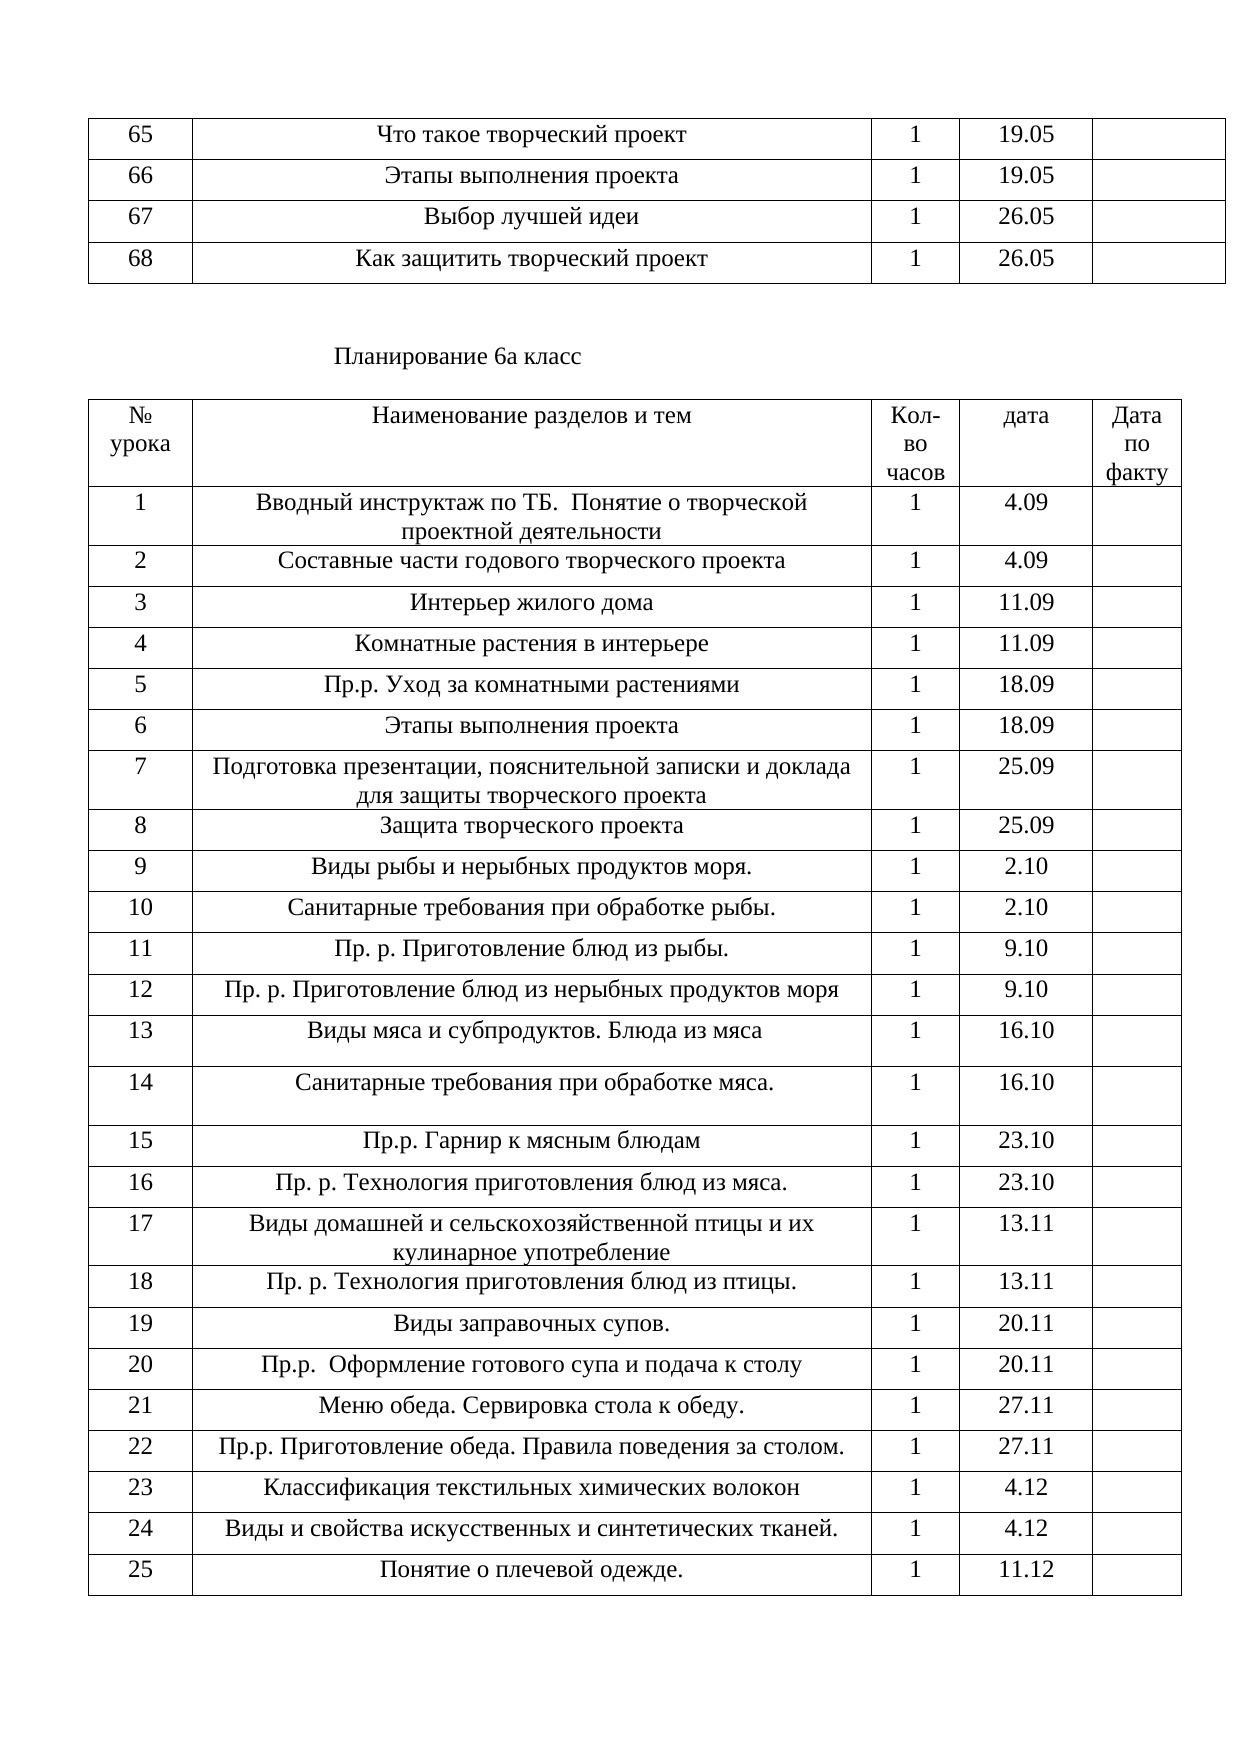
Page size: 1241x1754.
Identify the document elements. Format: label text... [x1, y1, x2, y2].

table_cell [1093, 1472, 1181, 1512]
table_cell 1 [89, 487, 192, 544]
table_cell Что такое творческий проект [193, 119, 871, 159]
table_cell 9.10 [960, 933, 1092, 973]
table_cell 1 [872, 1431, 959, 1471]
table_cell 1 [872, 628, 959, 668]
table_cell 4.09 [960, 546, 1092, 586]
table_cell 1 [872, 546, 959, 586]
table_cell Выбор лучшей идеи [193, 201, 871, 242]
table_cell 23 [89, 1472, 192, 1512]
table_cell Пр.р. Приготовление обеда. Правила поведения за столом. [193, 1431, 871, 1471]
table_cell Виды мяса и субпродуктов. Блюда из мяса [193, 1016, 871, 1066]
table_cell 1 [872, 1167, 959, 1207]
table_cell 1 [872, 1555, 959, 1594]
table_cell 27.11 [960, 1390, 1092, 1430]
table_cell Пр. р. Приготовление блюд из рыбы. [193, 933, 871, 973]
table_cell 9.10 [960, 975, 1092, 1014]
table_cell 1 [872, 1513, 959, 1553]
table_cell [1093, 1126, 1181, 1166]
table_cell [1093, 1167, 1181, 1207]
table_cell Вводный инструктаж по ТБ. Понятие о творческой проектной деятельности [193, 487, 871, 544]
table_cell 1 [872, 1390, 959, 1430]
table_cell [1093, 119, 1225, 159]
table_cell 1 [872, 933, 959, 973]
table_cell 2.10 [960, 851, 1092, 891]
table_cell 7 [89, 751, 192, 809]
table_cell Комнатные растения в интерьере [193, 628, 871, 668]
table_cell 1 [872, 1349, 959, 1389]
table_cell 1 [872, 119, 959, 159]
table_cell 1 [872, 1308, 959, 1348]
table_cell 1 [872, 810, 959, 850]
table_cell 13.11 [960, 1208, 1092, 1265]
table_cell [1093, 1266, 1181, 1307]
table_cell [1093, 1208, 1181, 1265]
table_cell 20.11 [960, 1308, 1092, 1348]
table_cell Виды заправочных супов. [193, 1308, 871, 1348]
table_cell 17 [89, 1208, 192, 1265]
table_cell Интерьер жилого дома [193, 587, 871, 627]
table_cell 5 [89, 669, 192, 709]
table_cell 19.05 [960, 119, 1092, 159]
table_cell Виды рыбы и нерыбных продуктов моря. [193, 851, 871, 891]
table_cell [1093, 160, 1225, 200]
table_header Дата по факту [1093, 400, 1181, 486]
table_cell 1 [872, 1472, 959, 1512]
table_cell [1093, 1308, 1181, 1348]
table_header Наименование разделов и тем [193, 400, 871, 486]
table_cell [1093, 587, 1181, 627]
table_cell Пр.р. Оформление готового супа и подача к столу [193, 1349, 871, 1389]
table_cell [1093, 487, 1181, 544]
table_cell Пр. р. Технология приготовления блюд из мяса. [193, 1167, 871, 1207]
table_cell 15 [89, 1126, 192, 1166]
table_cell 1 [872, 1126, 959, 1166]
table_cell 24 [89, 1513, 192, 1553]
table_cell Подготовка презентации, пояснительной записки и доклада для защиты творческого проекта [193, 751, 871, 809]
table_cell 3 [89, 587, 192, 627]
table_cell 65 [89, 119, 192, 159]
table_cell 16.10 [960, 1016, 1092, 1066]
table_cell [1093, 201, 1225, 242]
table_cell 12 [89, 975, 192, 1014]
table_cell [1093, 628, 1181, 668]
table_cell Понятие о плечевой одежде. [193, 1555, 871, 1594]
table_cell [1093, 1016, 1181, 1066]
table_cell Санитарные требования при обработке рыбы. [193, 892, 871, 932]
table_cell 16.10 [960, 1067, 1092, 1124]
table_cell 23.10 [960, 1126, 1092, 1166]
table_cell Пр. р. Технология приготовления блюд из птицы. [193, 1266, 871, 1307]
table_cell Пр.р. Гарнир к мясным блюдам [193, 1126, 871, 1166]
table_cell 13 [89, 1016, 192, 1066]
table_cell 18.09 [960, 710, 1092, 750]
table_cell 25 [89, 1555, 192, 1594]
table_cell 18 [89, 1266, 192, 1307]
table_cell 11 [89, 933, 192, 973]
table_cell Пр.р. Уход за комнатными растениями [193, 669, 871, 709]
table_cell 1 [872, 243, 959, 283]
table_cell [1093, 1513, 1181, 1553]
table_cell [1093, 892, 1181, 932]
table_cell 22 [89, 1431, 192, 1471]
table_cell 4 [89, 628, 192, 668]
table_cell 1 [872, 1016, 959, 1066]
table_cell [1093, 1390, 1181, 1430]
table_cell 19 [89, 1308, 192, 1348]
table_cell Этапы выполнения проекта [193, 710, 871, 750]
table_cell 10 [89, 892, 192, 932]
table_cell Классификация текстильных химических волокон [193, 1472, 871, 1512]
table_cell 21 [89, 1390, 192, 1430]
table_cell Санитарные требования при обработке мяса. [193, 1067, 871, 1124]
table_cell [1093, 710, 1181, 750]
table_cell 14 [89, 1067, 192, 1124]
table_cell [1093, 751, 1181, 809]
table_cell [1093, 546, 1181, 586]
table_cell 23.10 [960, 1167, 1092, 1207]
table_cell 1 [872, 710, 959, 750]
table_cell Виды домашней и сельскохозяйственной птицы и их кулинарное употребление [193, 1208, 871, 1265]
table_cell [1093, 1349, 1181, 1389]
table_cell 1 [872, 1266, 959, 1307]
table_cell 19.05 [960, 160, 1092, 200]
table_cell 68 [89, 243, 192, 283]
table_cell 1 [872, 669, 959, 709]
table_cell 25.09 [960, 810, 1092, 850]
table_cell [1093, 1067, 1181, 1124]
table_cell 2 [89, 546, 192, 586]
table_cell 26.05 [960, 201, 1092, 242]
table_cell 1 [872, 851, 959, 891]
table_cell Виды и свойства искусственных и синтетических тканей. [193, 1513, 871, 1553]
table_cell Этапы выполнения проекта [193, 160, 871, 200]
table_cell 1 [872, 751, 959, 809]
table_cell 67 [89, 201, 192, 242]
table_cell [1093, 975, 1181, 1014]
table_cell 8 [89, 810, 192, 850]
table_cell 2.10 [960, 892, 1092, 932]
table_cell 1 [872, 201, 959, 242]
table_cell 4.12 [960, 1472, 1092, 1512]
table_cell 1 [872, 160, 959, 200]
table_cell Меню обеда. Сервировка стола к обеду. [193, 1390, 871, 1430]
table_cell [1093, 243, 1225, 283]
table_cell Пр. р. Приготовление блюд из нерыбных продуктов моря [193, 975, 871, 1014]
table_cell 25.09 [960, 751, 1092, 809]
text Планирование 6а класс [177, 341, 1152, 370]
table_cell 16 [89, 1167, 192, 1207]
table_cell 26.05 [960, 243, 1092, 283]
table_header Кол-во часов [872, 400, 959, 486]
table_cell 1 [872, 975, 959, 1014]
table_cell 4.12 [960, 1513, 1092, 1553]
table_cell Составные части годового творческого проекта [193, 546, 871, 586]
table_cell 1 [872, 1067, 959, 1124]
table_cell [1093, 1431, 1181, 1471]
table_cell 1 [872, 487, 959, 544]
table_cell [1093, 851, 1181, 891]
table_cell [1093, 1555, 1181, 1594]
table_cell Защита творческого проекта [193, 810, 871, 850]
table_cell 27.11 [960, 1431, 1092, 1471]
table_cell 1 [872, 587, 959, 627]
table_cell 13.11 [960, 1266, 1092, 1307]
table_cell [1093, 669, 1181, 709]
table_cell 11.09 [960, 587, 1092, 627]
table_cell 18.09 [960, 669, 1092, 709]
table_cell [1093, 933, 1181, 973]
table_cell 1 [872, 1208, 959, 1265]
table_cell 20 [89, 1349, 192, 1389]
table_cell 4.09 [960, 487, 1092, 544]
table_cell 1 [872, 892, 959, 932]
table_cell 20.11 [960, 1349, 1092, 1389]
table_header № урока [89, 400, 192, 486]
table_cell 6 [89, 710, 192, 750]
table_cell 9 [89, 851, 192, 891]
table_cell 11.09 [960, 628, 1092, 668]
table_cell 66 [89, 160, 192, 200]
table_cell [1093, 810, 1181, 850]
table_cell 11.12 [960, 1555, 1092, 1594]
table_header дата [960, 400, 1092, 486]
table_cell Как защитить творческий проект [193, 243, 871, 283]
